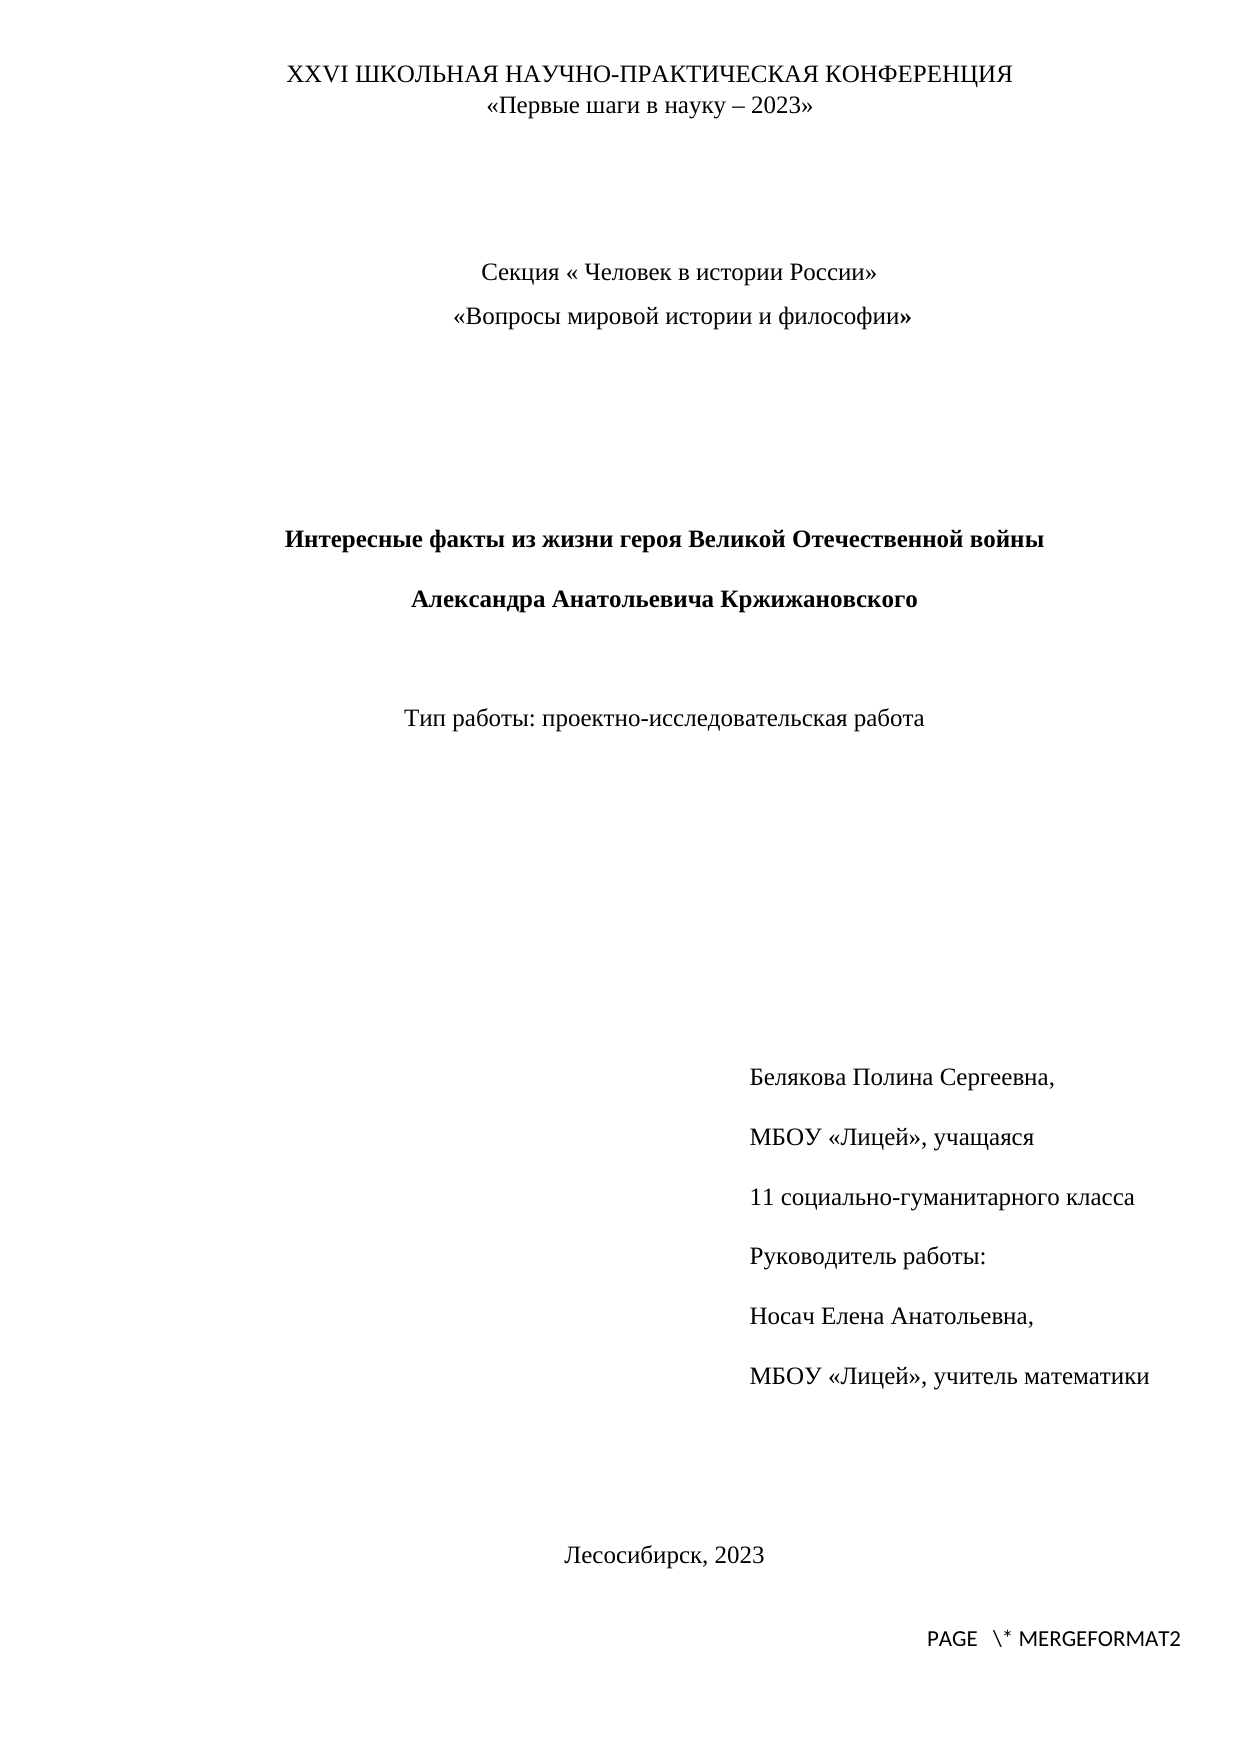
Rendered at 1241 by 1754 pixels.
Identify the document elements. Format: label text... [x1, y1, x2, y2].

text Секция « Человек в истории России» [177, 257, 1181, 286]
text Белякова Полина Сергеевна, [118, 1062, 1211, 1091]
text Носач Елена Анатольевна, [118, 1301, 1211, 1330]
text Тип работы: проектно-исследовательская работа [118, 703, 1211, 732]
text «Вопросы мировой истории и философии» [177, 301, 1181, 330]
text Александра Анатольевича Кржижановского [118, 584, 1211, 612]
text МБОУ «Лицей», учащаяся [118, 1122, 1211, 1151]
text МБОУ «Лицей», учитель математики [118, 1361, 1211, 1390]
text Руководитель работы: [118, 1241, 1211, 1270]
text Интересные факты из жизни героя Великой Отечественной войны [118, 524, 1211, 553]
text 11 социально-гуманитарного класса [118, 1182, 1211, 1210]
text Лесосибирск, 2023 [118, 1540, 1211, 1569]
text XXVI ШКОЛЬНАЯ НАУЧНО-ПРАКТИЧЕСКАЯ КОНФЕРЕНЦИЯ «Первые шаги в науку – 2023» [118, 59, 1181, 119]
